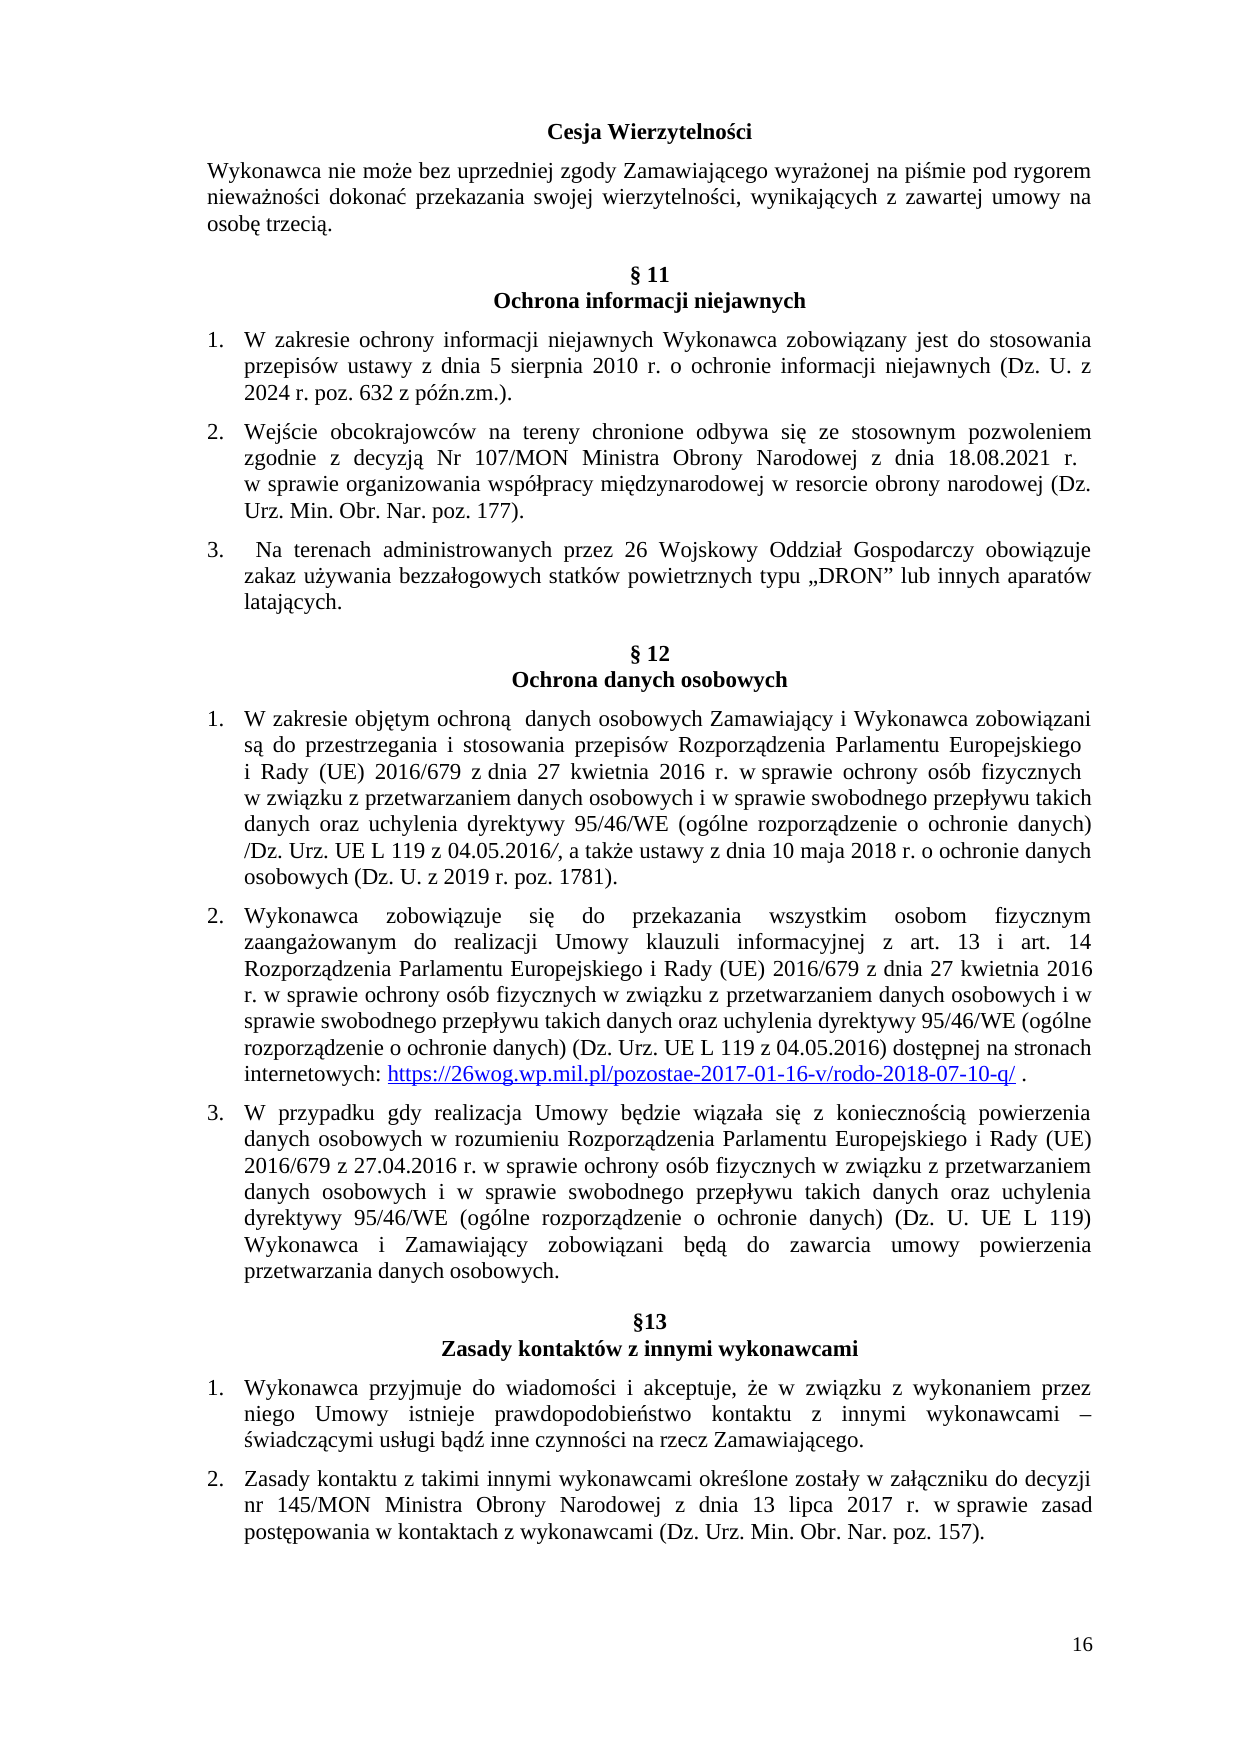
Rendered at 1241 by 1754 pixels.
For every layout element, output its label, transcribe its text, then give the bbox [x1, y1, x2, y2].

list Wejście obcokrajowców na tereny chronione odbywa się ze stosownym pozwoleniem zgodnie z decyzją Nr 107/MON Ministra Obrony Narodowej z dnia 18.08.2021 r. w sprawie organizowania współpracy międzynarodowej w resorcie obrony narodowej (Dz. Urz. Min. Obr. Nar. poz. 177). [207, 418, 1092, 523]
text Zasady kontaktów z innymi wykonawcami [207, 1335, 1092, 1361]
list Wykonawca przyjmuje do wiadomości i akceptuje, że w związku z wykonaniem przez niego Umowy istnieje prawdopodobieństwo kontaktu z innymi wykonawcami – świadczącymi usługi bądź inne czynności na rzecz Zamawiającego. [207, 1374, 1092, 1453]
text §13 [207, 1308, 1092, 1335]
list Na terenach administrowanych przez 26 Wojskowy Oddział Gospodarczy obowiązuje zakaz używania bezzałogowych statków powietrznych typu „DRON” lub innych aparatów latających. [207, 536, 1092, 615]
text Ochrona informacji niejawnych [207, 287, 1092, 314]
text Cesja Wierzytelności [207, 118, 1092, 144]
list Zasady kontaktu z takimi innymi wykonawcami określone zostały w załączniku do decyzji nr 145/MON Ministra Obrony Narodowej z dnia 13 lipca 2017 r. w sprawie zasad postępowania w kontaktach z wykonawcami (Dz. Urz. Min. Obr. Nar. poz. 157). [207, 1465, 1092, 1544]
text § 11 [207, 261, 1092, 287]
list W zakresie objętym ochroną danych osobowych Zamawiający i Wykonawca zobowiązani są do przestrzegania i stosowania przepisów Rozporządzenia Parlamentu Europejskiego i Rady (UE) 2016/679 z dnia 27 kwietnia 2016 r. w sprawie ochrony osób fizycznych w związku z przetwarzaniem danych osobowych i w sprawie swobodnego przepływu takich danych oraz uchylenia dyrektywy 95/46/WE (ogólne rozporządzenie o ochronie danych) /Dz. Urz. UE L 119 z 04.05.2016/, a także ustawy z dnia 10 maja 2018 r. o ochronie danych osobowych (Dz. U. z 2019 r. poz. 1781). [207, 705, 1092, 889]
list W przypadku gdy realizacja Umowy będzie wiązała się z koniecznością powierzenia danych osobowych w rozumieniu Rozporządzenia Parlamentu Europejskiego i Rady (UE) 2016/679 z 27.04.2016 r. w sprawie ochrony osób fizycznych w związku z przetwarzaniem danych osobowych i w sprawie swobodnego przepływu takich danych oraz uchylenia dyrektywy 95/46/WE (ogólne rozporządzenie o ochronie danych) (Dz. U. UE L 119) Wykonawca i Zamawiający zobowiązani będą do zawarcia umowy powierzenia przetwarzania danych osobowych. [207, 1099, 1092, 1283]
list W zakresie ochrony informacji niejawnych Wykonawca zobowiązany jest do stosowania przepisów ustawy z dnia 5 sierpnia 2010 r. o ochronie informacji niejawnych (Dz. U. z 2024 r. poz. 632 z późn.zm.). [207, 326, 1092, 405]
text Wykonawca nie może bez uprzedniej zgody Zamawiającego wyrażonej na piśmie pod rygorem nieważności dokonać przekazania swojej wierzytelności, wynikających z zawartej umowy na osobę trzecią. [207, 157, 1092, 236]
list Wykonawca zobowiązuje się do przekazania wszystkim osobom fizycznym zaangażowanym do realizacji Umowy klauzuli informacyjnej z art. 13 i art. 14 Rozporządzenia Parlamentu Europejskiego i Rady (UE) 2016/679 z dnia 27 kwietnia 2016 r. w sprawie ochrony osób fizycznych w związku z przetwarzaniem danych osobowych i w sprawie swobodnego przepływu takich danych oraz uchylenia dyrektywy 95/46/WE (ogólne rozporządzenie o ochronie danych) (Dz. Urz. UE L 119 z 04.05.2016) dostępnej na stronach internetowych: https://26wog.wp.mil.pl/pozostae-2017-01-16-v/rodo-2018-07-10-q/ . [207, 902, 1092, 1086]
text § 12 [207, 640, 1092, 666]
text Ochrona danych osobowych [207, 666, 1092, 692]
